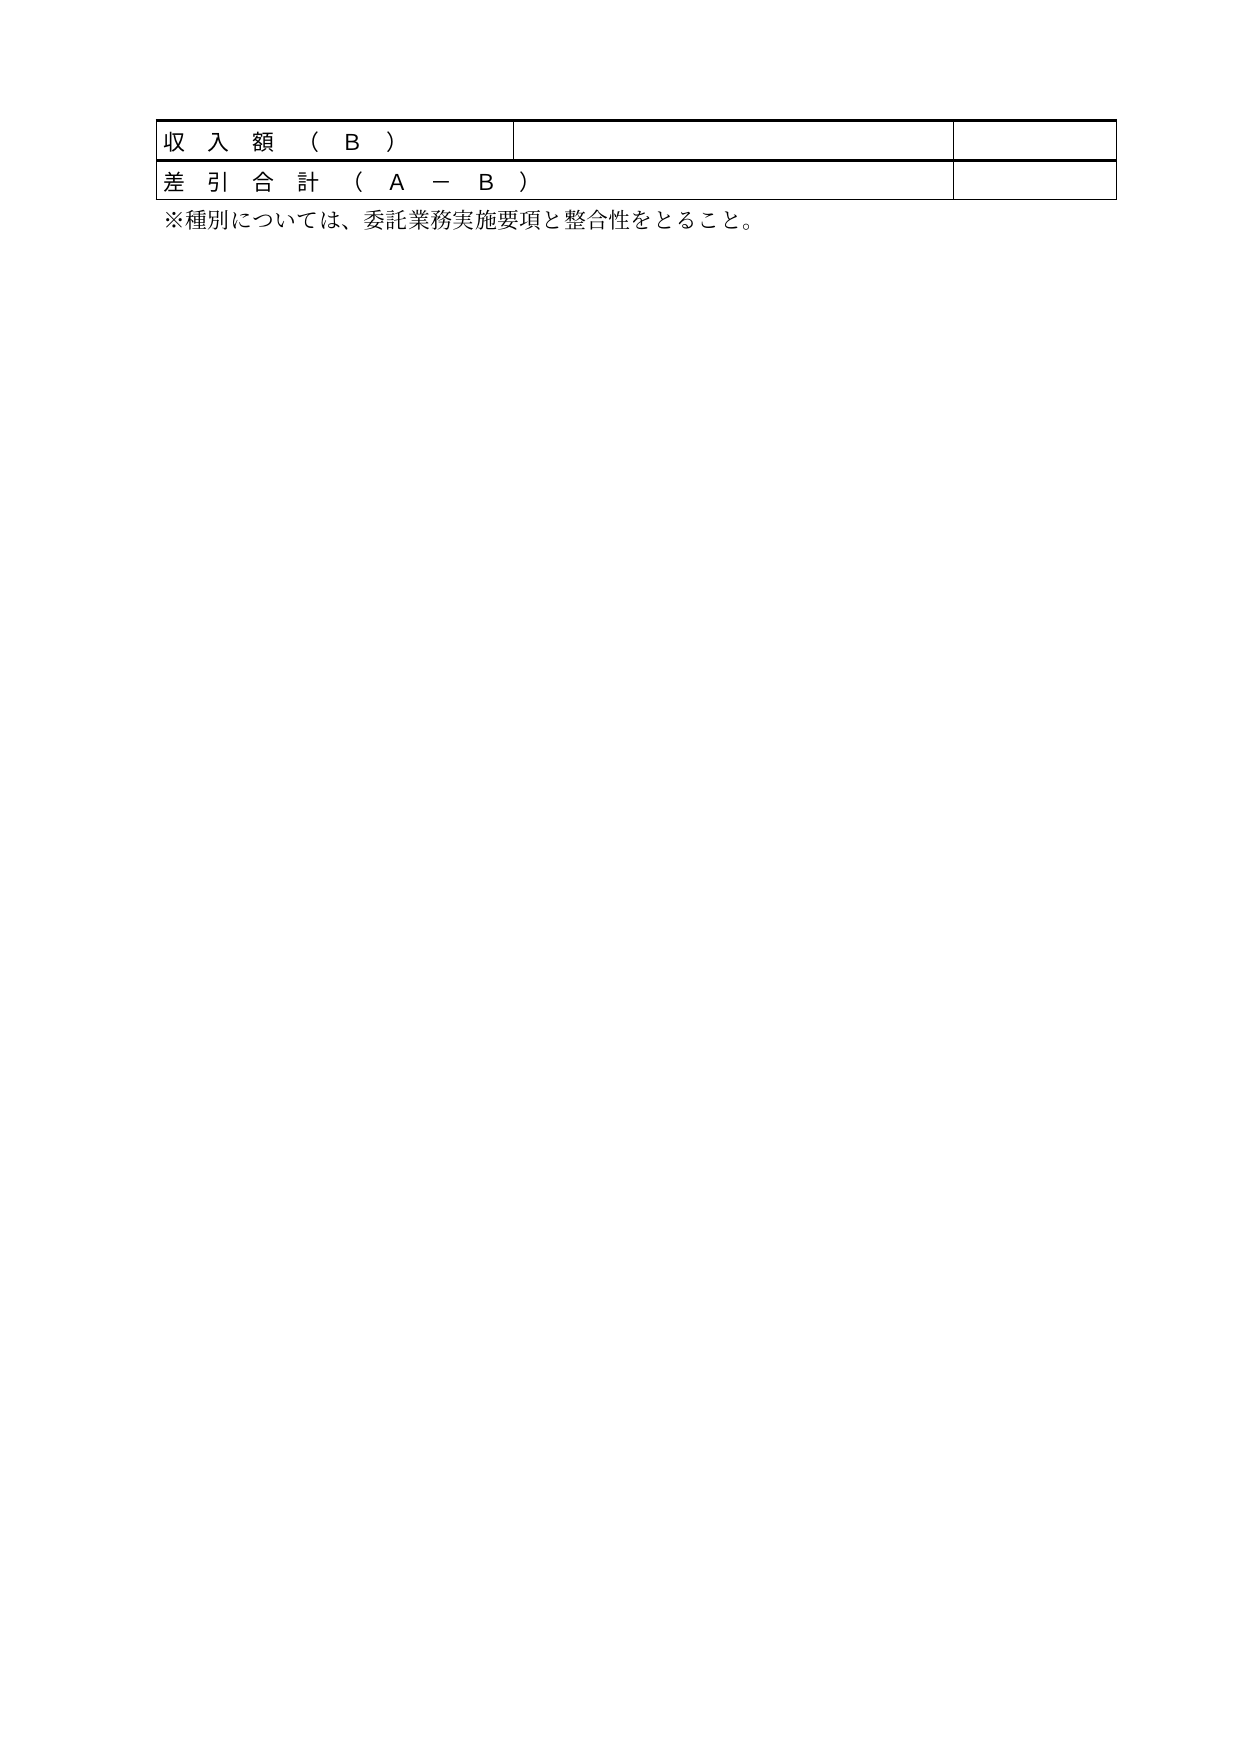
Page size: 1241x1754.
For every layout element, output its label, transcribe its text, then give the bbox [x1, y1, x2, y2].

table_cell [514, 122, 953, 159]
table_cell 収入額（Ｂ） [157, 122, 513, 159]
text ※種別については、委託業務実施要項と整合性をとること。 ２．再委託費内訳 [118, 200, 1122, 237]
table_cell [954, 122, 1116, 159]
table_cell 差引合計（Ａ－Ｂ） [157, 162, 953, 199]
table_cell [954, 162, 1116, 199]
